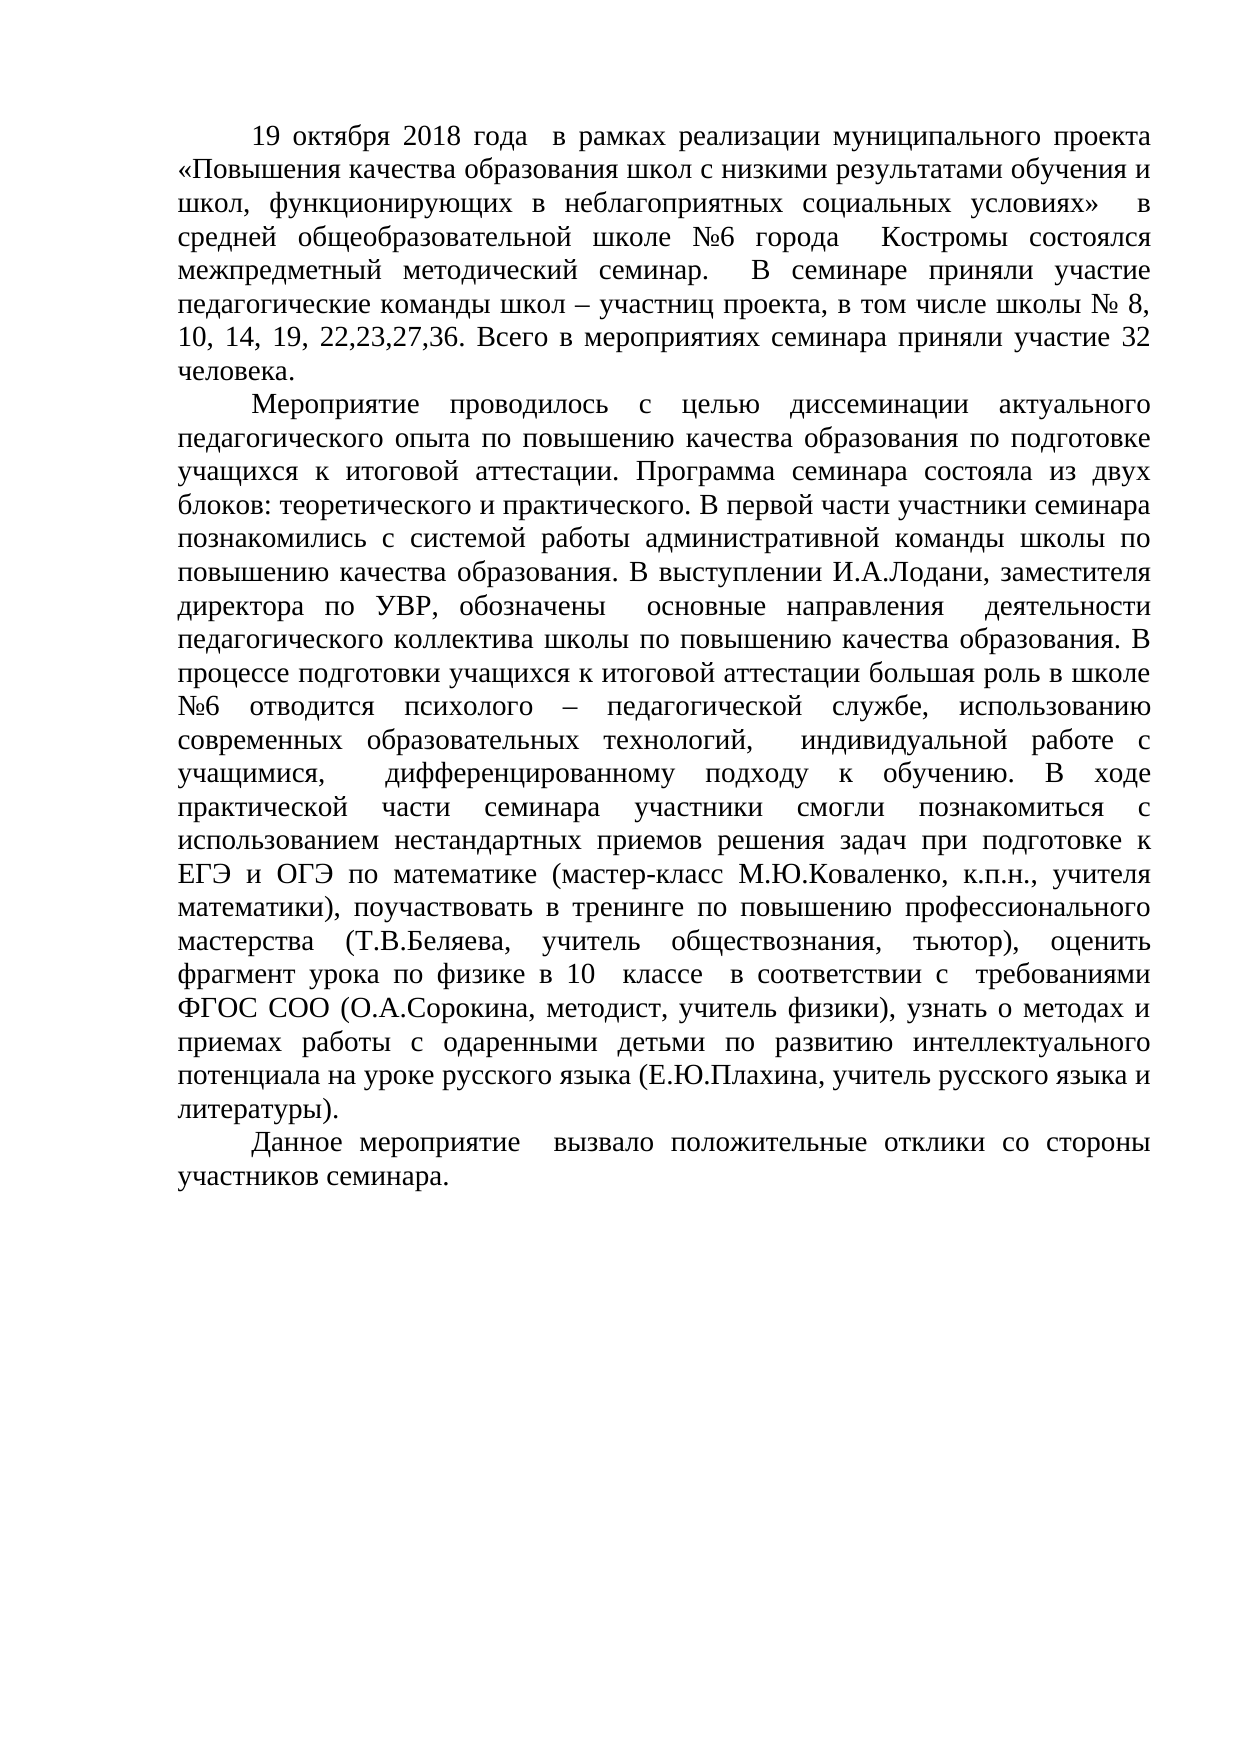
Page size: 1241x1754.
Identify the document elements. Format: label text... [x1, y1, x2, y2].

text Данное мероприятие вызвало положительные отклики со стороны участников семинара. [177, 1124, 1152, 1191]
text 19 октября 2018 года в рамках реализации муниципального проекта «Повышения качества образования школ с низкими результатами обучения и школ, функционирующих в неблагоприятных социальных условиях» в средней общеобразовательной школе №6 города Костромы состоялся межпредметный методический семинар. В семинаре приняли участие педагогические команды школ – участниц проекта, в том числе школы № 8, 10, 14, 19, 22,23,27,36. Всего в мероприятиях семинара приняли участие 32 человека. [177, 118, 1152, 386]
text Мероприятие проводилось с целью диссеминации актуального педагогического опыта по повышению качества образования по подготовке учащихся к итоговой аттестации. Программа семинара состояла из двух блоков: теоретического и практического. В первой части участники семинара познакомились с системой работы административной команды школы по повышению качества образования. В выступлении И.А.Лодани, заместителя директора по УВР, обозначены основные направления деятельности педагогического коллектива школы по повышению качества образования. В процессе подготовки учащихся к итоговой аттестации большая роль в школе №6 отводится психолого – педагогической службе, использованию современных образовательных технологий, индивидуальной работе с учащимися, дифференцированному подходу к обучению. В ходе практической части семинара участники смогли познакомиться с использованием нестандартных приемов решения задач при подготовке к ЕГЭ и ОГЭ по математике (мастер-класс М.Ю.Коваленко, к.п.н., учителя математики), поучаствовать в тренинге по повышению профессионального мастерства (Т.В.Беляева, учитель обществознания, тьютор), оценить фрагмент урока по физике в 10 классе в соответствии с требованиями ФГОС СОО (О.А.Сорокина, методист, учитель физики), узнать о методах и приемах работы с одаренными детьми по развитию интеллектуального потенциала на уроке русского языка (Е.Ю.Плахина, учитель русского языка и литературы). [177, 386, 1152, 1124]
